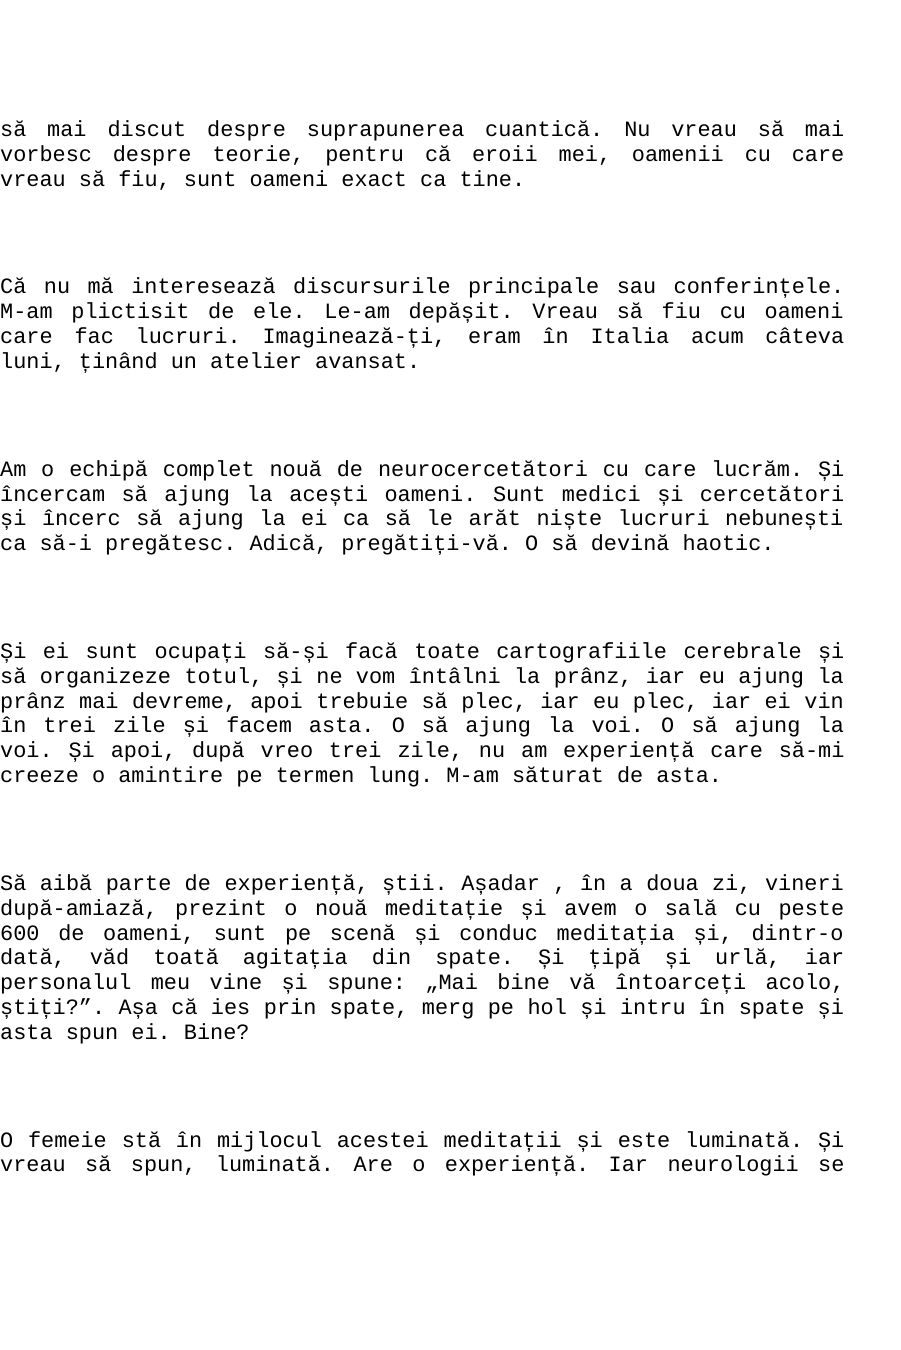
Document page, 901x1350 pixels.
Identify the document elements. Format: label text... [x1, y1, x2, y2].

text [0, 1129, 844, 1178]
text Să aibă parte de experiență, știi. Așadar , în a doua zi, vineri după-amiază, prezint o nouă meditație și avem o sală cu peste 600 de oameni, sunt pe scenă și conduc meditația și, dintr-o dată, văd toată agitația din spate. Și țipă și urlă, iar personalul meu vine și spune: „Mai bine vă întoarceți acolo, știți?”. Așa că ies prin spate, merg pe hol și intru în spate și asta spun ei. Bine? [0, 872, 844, 1046]
text Că nu mă interesează discursurile principale sau conferințele. M-am plictisit de ele. Le-am depășit. Vreau să fiu cu oameni care fac lucruri. Imaginează-ți, eram în Italia acum câteva luni, ținând un atelier avansat. [0, 276, 844, 375]
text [0, 118, 844, 192]
text Am o echipă complet nouă de neurocercetători cu care lucrăm. Și încercam să ajung la acești oameni. Sunt medici și cercetători și încerc să ajung la ei ca să le arăt niște lucruri nebunești ca să-i pregătesc. Adică, pregătiți-vă. O să devină haotic. [0, 458, 844, 557]
text Și ei sunt ocupați să-și facă toate cartografiile cerebrale și să organizeze totul, și ne vom întâlni la prânz, iar eu ajung la prânz mai devreme, apoi trebuie să plec, iar eu plec, iar ei vin în trei zile și facem asta. O să ajung la voi. O să ajung la voi. Și apoi, după vreo trei zile, nu am experiență care să-mi creeze o amintire pe termen lung. M-am săturat de asta. [0, 640, 844, 789]
